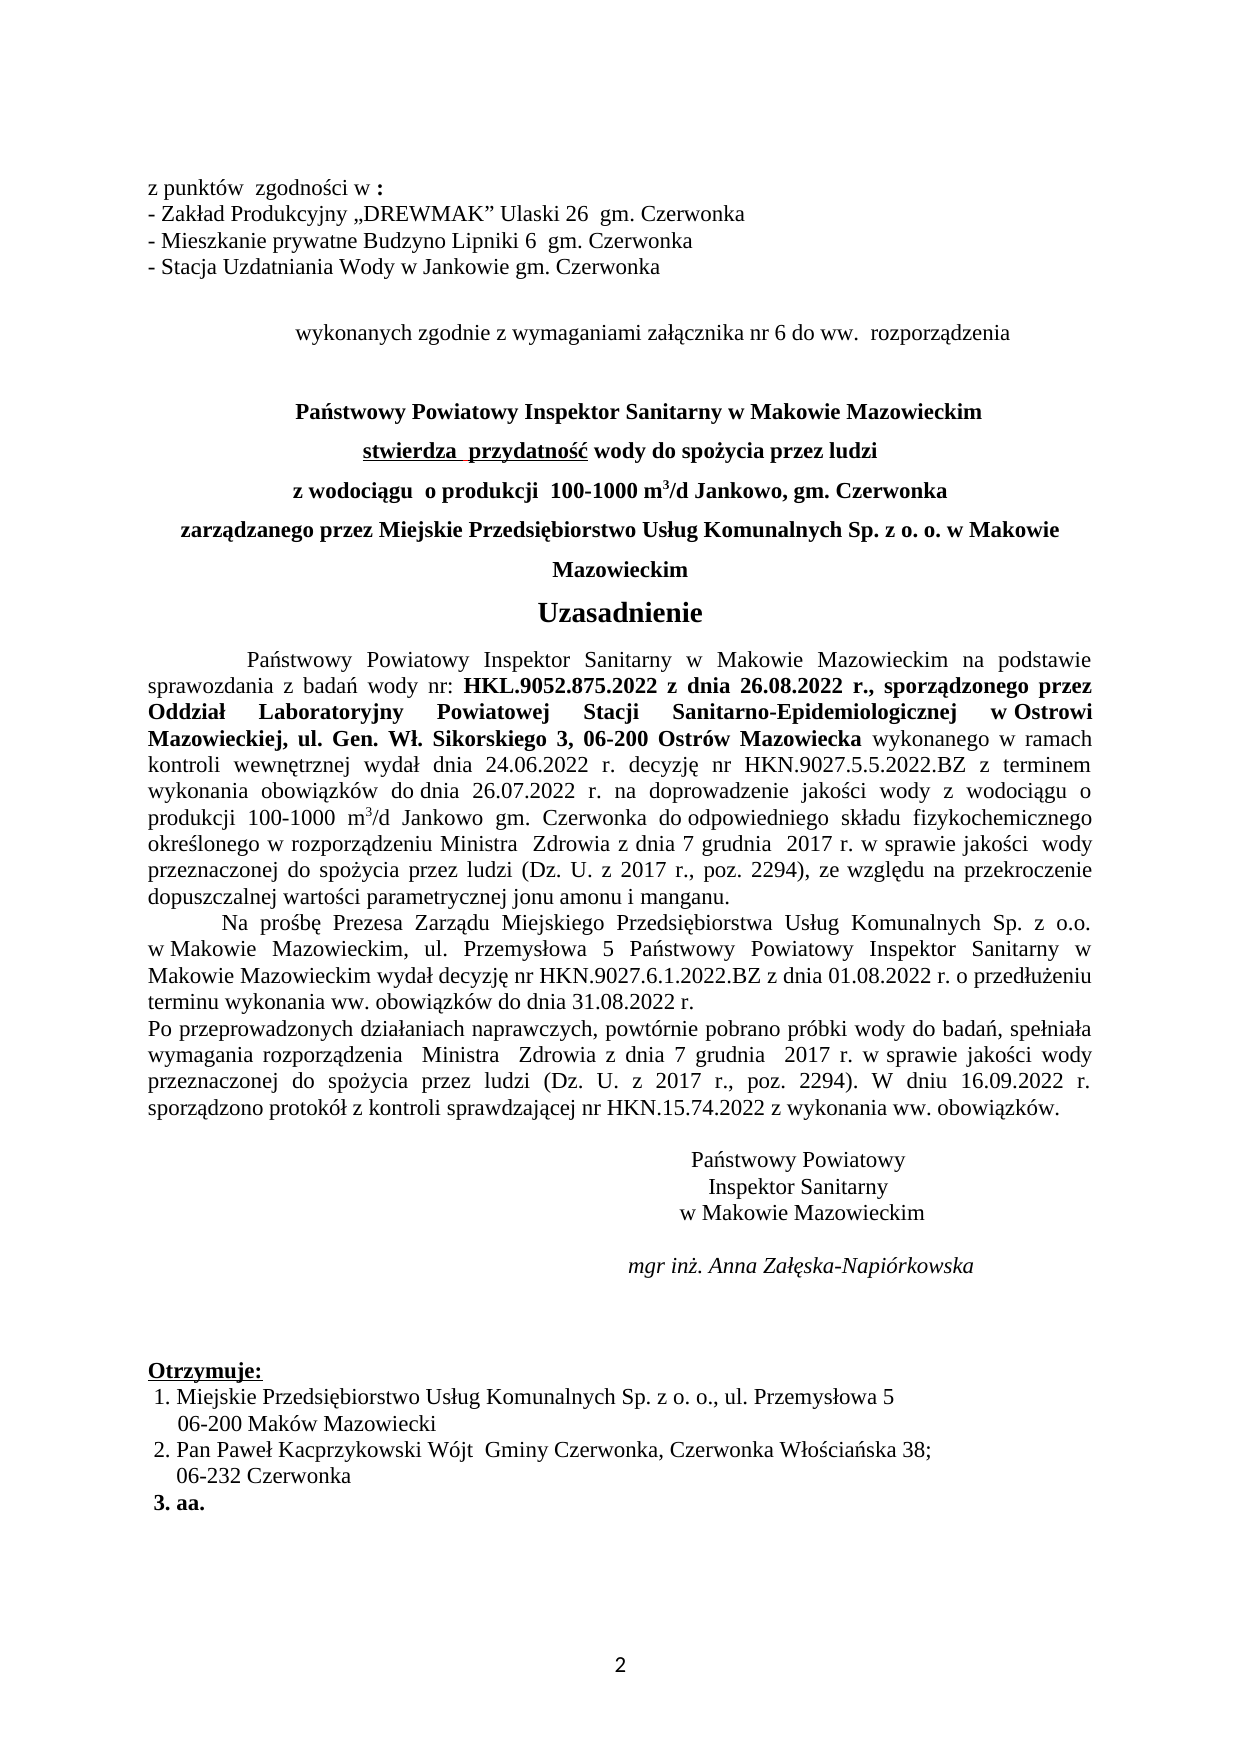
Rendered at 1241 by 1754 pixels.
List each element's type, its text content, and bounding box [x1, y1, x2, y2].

text wykonanych zgodnie z wymaganiami załącznika nr 6 do ww. rozporządzenia [221, 319, 1093, 345]
text 06-232 Czerwonka [148, 1462, 1093, 1489]
text 3. aa. [148, 1489, 1093, 1515]
text stwierdza przydatność wody do spożycia przez ludzi [148, 437, 1093, 464]
text - Mieszkanie prywatne Budzyno Lipniki 6 gm. Czerwonka [148, 227, 1093, 253]
text Na prośbę Prezesa Zarządu Miejskiego Przedsiębiorstwa Usług Komunalnych Sp. z o.o. w Makowie Mazowieckim, ul. Przemysłowa 5 Państwowy Powiatowy Inspektor Sanitarny w Makowie Mazowieckim wydał decyzję nr HKN.9027.6.1.2022.BZ z dnia 01.08.2022 r. o przedłużeniu terminu wykonania ww. obowiązków do dnia 31.08.2022 r. [148, 909, 1093, 1014]
text 2. Pan Paweł Kacprzykowski Wójt Gminy Czerwonka, Czerwonka Włościańska 38; [148, 1436, 1093, 1462]
text Inspektor Sanitarny [148, 1173, 1093, 1199]
text - Stacja Uzdatniania Wody w Jankowie gm. Czerwonka [148, 253, 1093, 279]
text w Makowie Mazowieckim [148, 1199, 1093, 1225]
text Po przeprowadzonych działaniach naprawczych, powtórnie pobrano próbki wody do badań, spełniała wymagania rozporządzenia Ministra Zdrowia z dnia 7 grudnia 2017 r. w sprawie jakości wody przeznaczonej do spożycia przez ludzi (Dz. U. z 2017 r., poz. 2294). W dniu 16.09.2022 r. sporządzono protokół z kontroli sprawdzającej nr HKN.15.74.2022 z wykonania ww. obowiązków. [148, 1014, 1093, 1120]
text mgr inż. Anna Załęska-Napiórkowska [148, 1252, 1093, 1278]
text Otrzymuje: [148, 1357, 1093, 1383]
text z wodociągu o produkcji 100-1000 m3/d Jankowo, gm. Czerwonka [148, 477, 1093, 503]
text 1. Miejskie Przedsiębiorstwo Usług Komunalnych Sp. z o. o., ul. Przemysłowa 5 [148, 1383, 1093, 1410]
text Państwowy Powiatowy Inspektor Sanitarny w Makowie Mazowieckim na podstawie sprawozdania z badań wody nr: HKL.9052.875.2022 z dnia 26.08.2022 r., sporządzonego przez Oddział Laboratoryjny Powiatowej Stacji Sanitarno-Epidemiologicznej w Ostrowi Mazowieckiej, ul. Gen. Wł. Sikorskiego 3, 06-200 Ostrów Mazowiecka wykonanego w ramach kontroli wewnętrznej wydał dnia 24.06.2022 r. decyzję nr HKN.9027.5.5.2022.BZ z terminem wykonania obowiązków do dnia 26.07.2022 r. na doprowadzenie jakości wody z wodociągu o produkcji 100-1000 m3/d Jankowo gm. Czerwonka do odpowiedniego składu fizykochemicznego określonego w rozporządzeniu Ministra Zdrowia z dnia 7 grudnia 2017 r. w sprawie jakości wody przeznaczonej do spożycia przez ludzi (Dz. U. z 2017 r., poz. 2294), ze względu na przekroczenie dopuszczalnej wartości parametrycznej jonu amonu i manganu. [148, 646, 1093, 909]
text zarządzanego przez Miejskie Przedsiębiorstwo Usług Komunalnych Sp. z o. o. w Makowie Mazowieckim [148, 516, 1093, 582]
text z punktów zgodności w : [148, 174, 1093, 200]
text Państwowy Powiatowy [148, 1146, 1093, 1173]
text Państwowy Powiatowy Inspektor Sanitarny w Makowie Mazowieckim [295, 398, 1093, 424]
text - Zakład Produkcyjny „DREWMAK” Ulaski 26 gm. Czerwonka [148, 200, 1093, 227]
text Uzasadnienie [148, 595, 1093, 629]
list Maków Mazowiecki [177, 1410, 1093, 1436]
